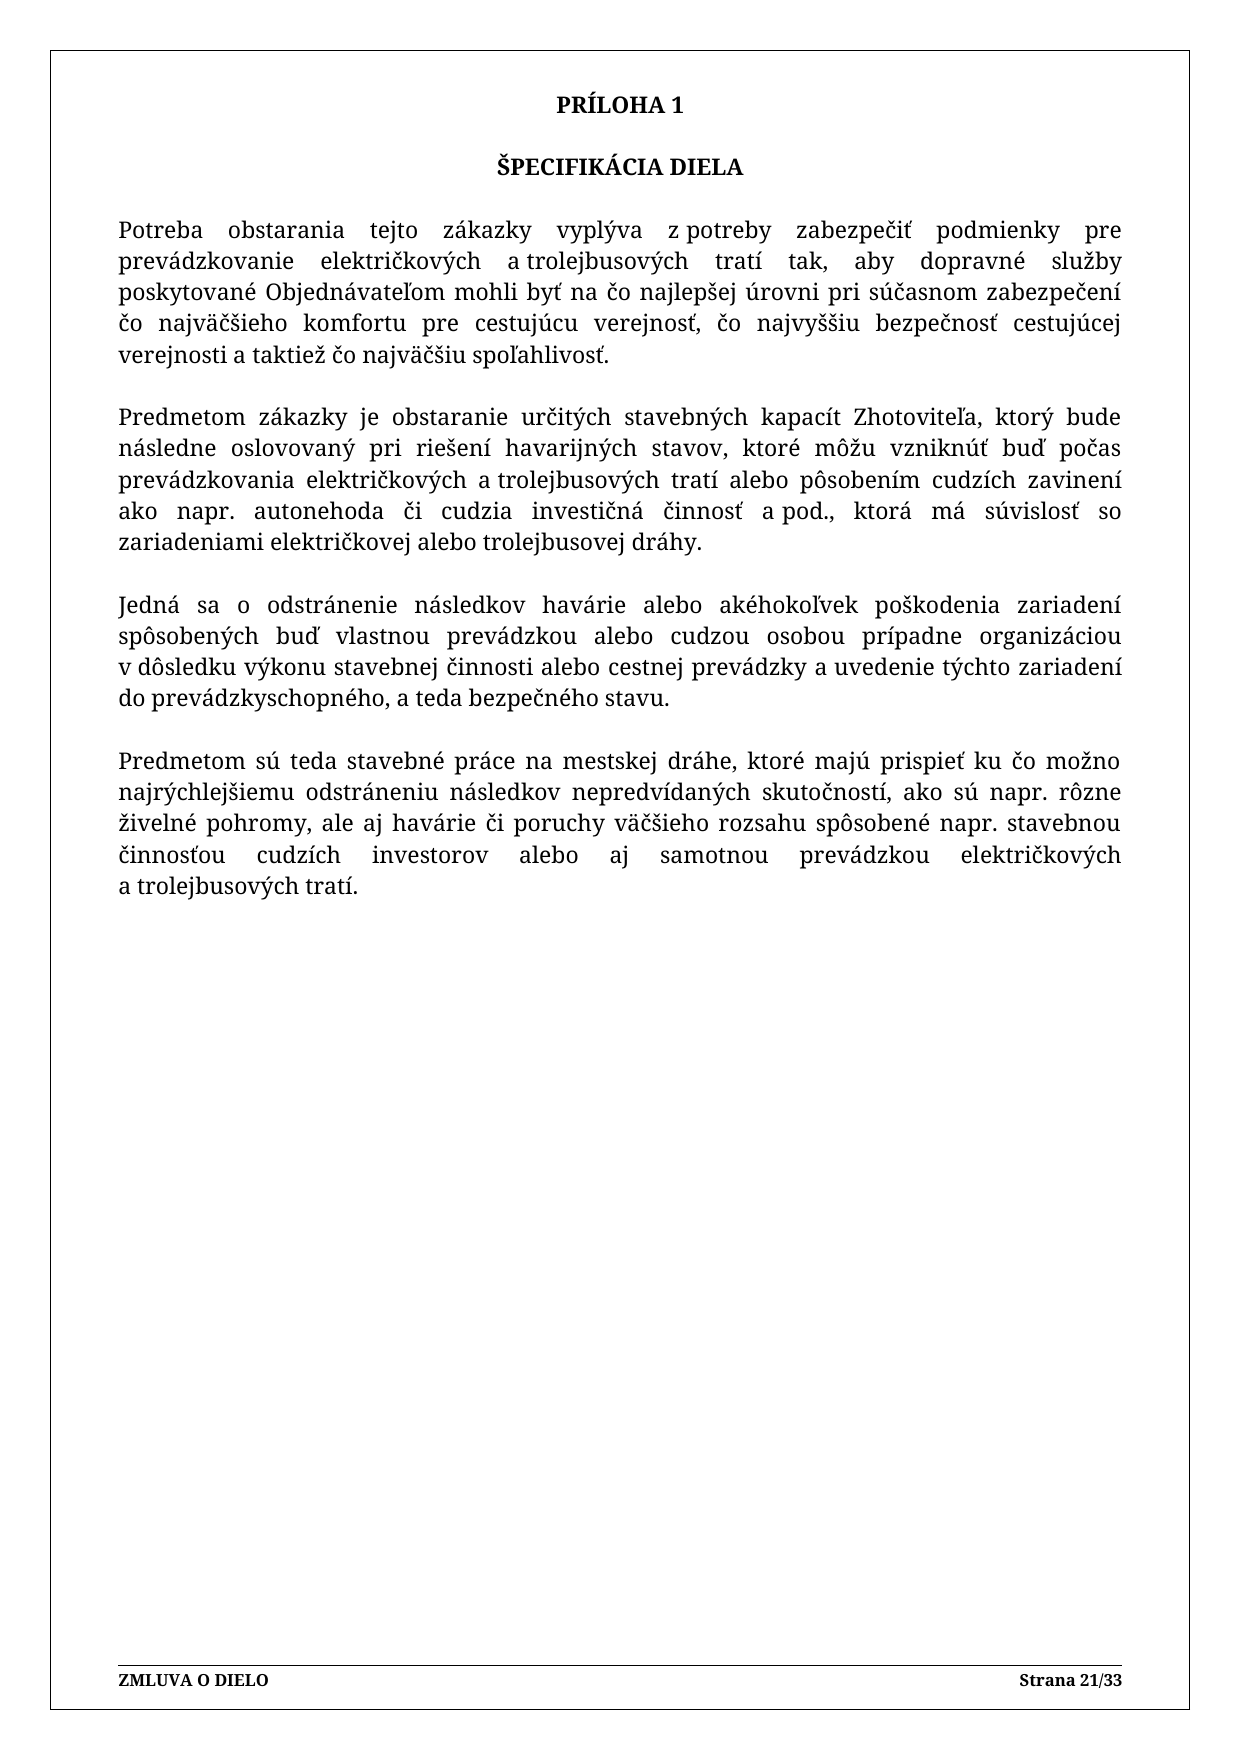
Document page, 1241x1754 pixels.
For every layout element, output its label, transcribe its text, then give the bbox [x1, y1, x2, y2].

list Predmetom sú teda stavebné práce na mestskej dráhe, ktoré majú prispieť ku čo možno najrýchlejšiemu odstráneniu následkov nepredvídaných skutočností, ako sú napr. rôzne živelné pohromy, ale aj havárie či poruchy väčšieho rozsahu spôsobené napr. stavebnou činnosťou cudzích investorov alebo aj samotnou prevádzkou električkových a trolejbusových tratí. [118, 745, 1122, 901]
text Potreba obstarania tejto zákazky vyplýva z potreby zabezpečiť podmienky pre prevádzkovanie električkových a trolejbusových tratí tak, aby dopravné služby poskytované Objednávateľom mohli byť na čo najlepšej úrovni pri súčasnom zabezpečení čo najväčšieho komfortu pre cestujúcu verejnosť, čo najvyššiu bezpečnosť cestujúcej verejnosti a taktiež čo najväčšiu spoľahlivosť. [118, 214, 1122, 370]
list Predmetom zákazky je obstaranie určitých stavebných kapacít Zhotoviteľa, ktorý bude následne oslovovaný pri riešení havarijných stavov, ktoré môžu vzniknúť buď počas prevádzkovania električkových a trolejbusových tratí alebo pôsobením cudzích zavinení ako napr. autonehoda či cudzia investičná činnosť a pod., ktorá má súvislosť so zariadeniami električkovej alebo trolejbusovej dráhy. [118, 401, 1122, 557]
text PRÍLOHA 1 [118, 89, 1122, 120]
list ŠPECIFIKÁCIA DIELA [118, 151, 1122, 182]
text Jedná sa o odstránenie následkov havárie alebo akéhokoľvek poškodenia zariadení spôsobených buď vlastnou prevádzkou alebo cudzou osobou prípadne organizáciou v dôsledku výkonu stavebnej činnosti alebo cestnej prevádzky a uvedenie týchto zariadení do prevádzkyschopného, a teda bezpečného stavu. [118, 589, 1122, 714]
